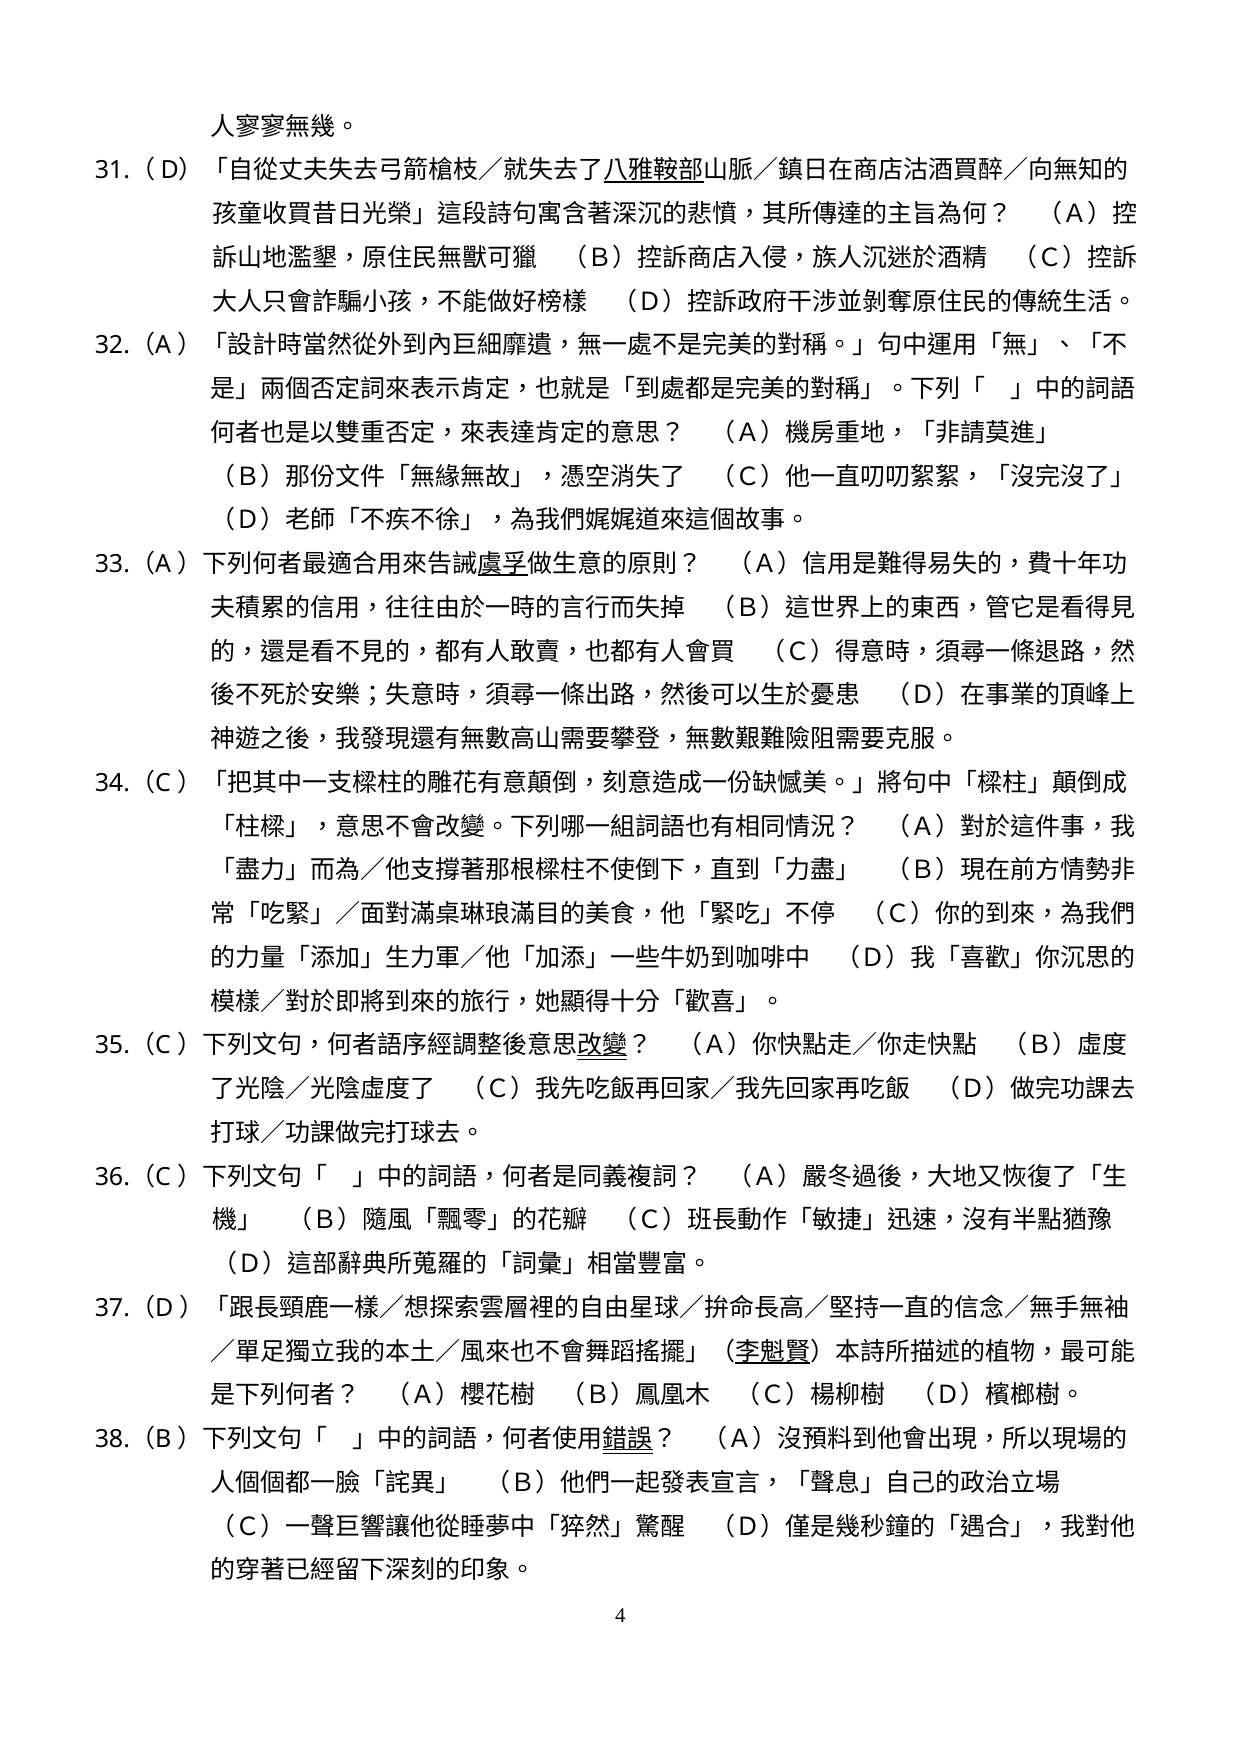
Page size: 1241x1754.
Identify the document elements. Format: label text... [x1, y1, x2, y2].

text 38.（B ）下列文句「 」中的詞語，何者使用錯誤？ （Ａ）沒預料到他會出現，所以現場的人個個都一臉「詫異」 （Ｂ）他們一起發表宣言，「聲息」自己的政治立場 （Ｃ）一聲巨響讓他從睡夢中「猝然」驚醒 （Ｄ）僅是幾秒鐘的「遇合」，我對他的穿著已經留下深刻的印象。 [94, 1411, 1146, 1586]
text 35.（C ）下列文句，何者語序經調整後意思改變？ （Ａ）你快點走／你走快點 （Ｂ）虛度了光陰／光陰虛度了 （Ｃ）我先吃飯再回家／我先回家再吃飯 （Ｄ）做完功課去打球／功課做完打球去。 [94, 1017, 1146, 1148]
text 36.（C ）下列文句「 」中的詞語，何者是同義複詞？ （Ａ）嚴冬過後，大地又恢復了「生機」 （Ｂ）隨風「飄零」的花瓣 （Ｃ）班長動作「敏捷」迅速，沒有半點猶豫 （Ｄ）這部辭典所蒐羅的「詞彙」相當豐富。 [94, 1148, 1146, 1280]
text 34.（C ）「把其中一支樑柱的雕花有意顛倒，刻意造成一份缺憾美。」將句中「樑柱」顛倒成「柱樑」，意思不會改變。下列哪一組詞語也有相同情況？ （Ａ）對於這件事，我「盡力」而為／他支撐著那根樑柱不使倒下，直到「力盡」 （Ｂ）現在前方情勢非常「吃緊」／面對滿桌琳琅滿目的美食，他「緊吃」不停 （Ｃ）你的到來，為我們的力量「添加」生力軍／他「加添」一些牛奶到咖啡中 （Ｄ）我「喜歡」你沉思的模樣／對於即將到來的旅行，她顯得十分「歡喜」。 [94, 755, 1146, 1017]
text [94, 98, 1146, 142]
text 32.（A ）「設計時當然從外到內巨細靡遺，無一處不是完美的對稱。」句中運用「無」、「不是」兩個否定詞來表示肯定，也就是「到處都是完美的對稱」。下列「 」中的詞語何者也是以雙重否定，來表達肯定的意思？ （Ａ）機房重地，「非請莫進」 （Ｂ）那份文件「無緣無故」，憑空消失了 （Ｃ）他一直叨叨絮絮，「沒完沒了」 （Ｄ）老師「不疾不徐」，為我們娓娓道來這個故事。 [94, 317, 1146, 536]
text 31.（ D）「自從丈夫失去弓箭槍枝／就失去了八雅鞍部山脈／鎮日在商店沽酒買醉／向無知的孩童收買昔日光榮」這段詩句寓含著深沉的悲憤，其所傳達的主旨為何？ （Ａ）控訴山地濫墾，原住民無獸可獵 （Ｂ）控訴商店入侵，族人沉迷於酒精 （Ｃ）控訴大人只會詐騙小孩，不能做好榜樣 （Ｄ）控訴政府干涉並剝奪原住民的傳統生活。 [94, 142, 1146, 317]
text 37.（D ）「跟長頸鹿一樣／想探索雲層裡的自由星球／拚命長高／堅持一直的信念／無手無袖／單足獨立我的本土／風來也不會舞蹈搖擺」（李魁賢）本詩所描述的植物，最可能是下列何者？ （Ａ）櫻花樹 （Ｂ）鳳凰木 （Ｃ）楊柳樹 （Ｄ）檳榔樹。 [94, 1280, 1146, 1411]
text 33.（A ）下列何者最適合用來告誡虞孚做生意的原則？ （Ａ）信用是難得易失的，費十年功夫積累的信用，往往由於一時的言行而失掉 （Ｂ）這世界上的東西，管它是看得見的，還是看不見的，都有人敢賣，也都有人會買 （Ｃ）得意時，須尋一條退路，然後不死於安樂；失意時，須尋一條出路，然後可以生於憂患 （Ｄ）在事業的頂峰上神遊之後，我發現還有無數高山需要攀登，無數艱難險阻需要克服。 [94, 536, 1146, 755]
